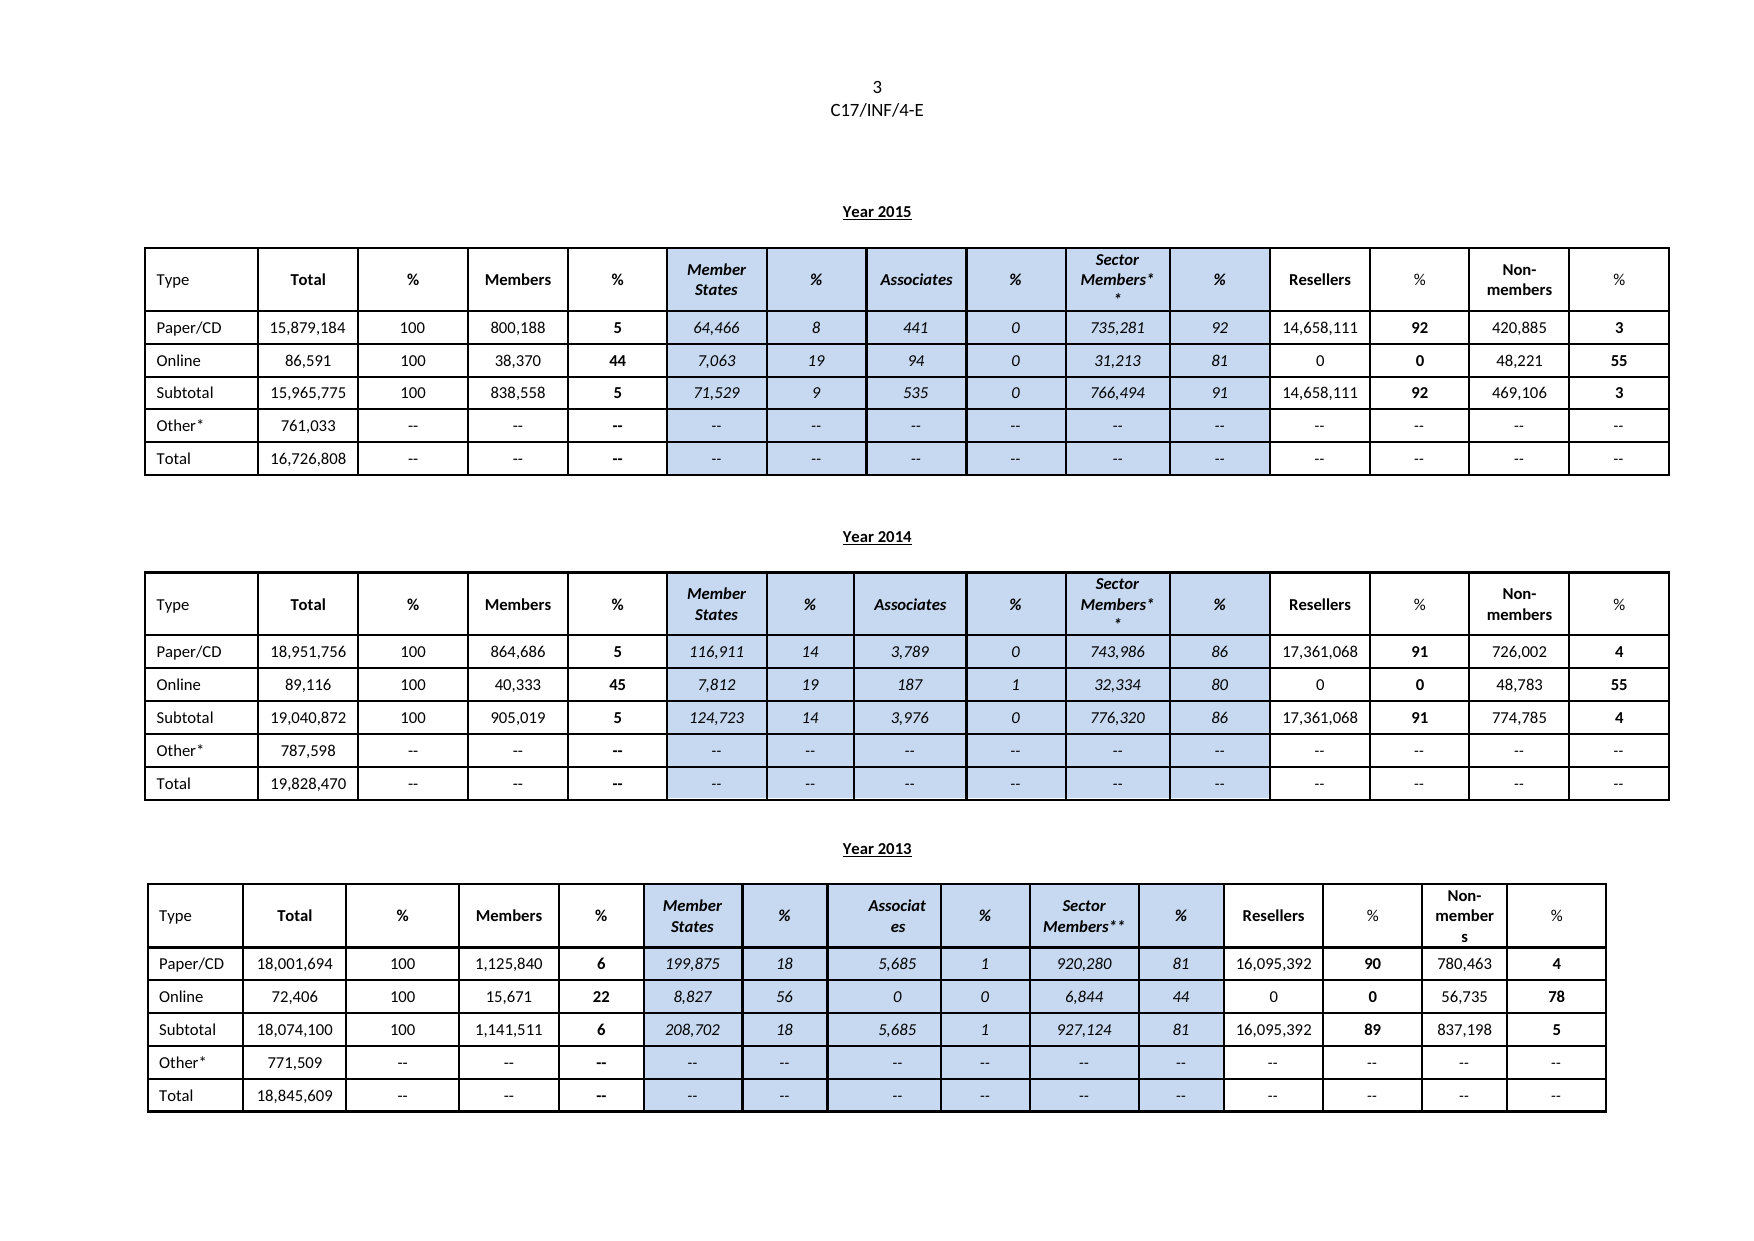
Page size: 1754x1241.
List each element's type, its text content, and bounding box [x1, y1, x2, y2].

table_cell -- [1570, 735, 1668, 766]
table_cell -- [668, 768, 766, 798]
table_cell 774,785 [1470, 702, 1568, 733]
table_cell 78 [1508, 981, 1605, 1012]
table_cell 838,558 [469, 378, 567, 408]
table_cell -- [645, 1080, 741, 1110]
table_header Non-members [1470, 574, 1568, 634]
table_header Non-members [1470, 249, 1568, 310]
table_cell -- [855, 735, 965, 766]
table_header % [1140, 885, 1223, 946]
table_header Type [146, 574, 257, 634]
table_cell 780,463 [1423, 949, 1506, 979]
table_cell Paper/CD [146, 636, 257, 667]
table_cell -- [469, 768, 567, 798]
table_cell -- [744, 1080, 826, 1110]
table_cell 19,828,470 [259, 768, 357, 798]
table_cell 100 [359, 312, 467, 343]
table_cell Online [146, 669, 257, 700]
table_cell Subtotal [149, 1014, 242, 1045]
table_cell 72,406 [244, 981, 345, 1012]
table_cell 92 [1371, 378, 1468, 408]
table_cell 0 [1371, 345, 1468, 376]
table_header Member States [645, 885, 741, 946]
table_cell 89 [1324, 1014, 1421, 1045]
table_cell -- [1470, 768, 1568, 798]
table_header Total [259, 249, 357, 310]
table_cell -- [469, 410, 567, 441]
table_header % [768, 574, 853, 634]
table_cell -- [1171, 768, 1269, 798]
table_cell -- [560, 1047, 643, 1078]
table_cell 38,370 [469, 345, 567, 376]
table_cell [829, 1047, 855, 1078]
table_cell [829, 981, 855, 1012]
table_header Members [469, 574, 567, 634]
table_cell -- [1067, 410, 1169, 441]
table_header Member States [668, 574, 766, 634]
table_cell 837,198 [1423, 1014, 1506, 1045]
table_cell 100 [359, 378, 467, 408]
table_cell -- [1570, 410, 1668, 441]
table_cell 18,951,756 [259, 636, 357, 667]
table_cell 3 [1570, 378, 1668, 408]
table_cell 45 [569, 669, 666, 700]
table_cell 100 [347, 1014, 458, 1045]
table_cell -- [1067, 735, 1169, 766]
table_cell Total [146, 443, 257, 474]
table_cell [829, 1080, 855, 1110]
table_cell -- [569, 410, 666, 441]
table_cell 7,063 [668, 345, 766, 376]
table_cell 18 [744, 1014, 826, 1045]
table_cell 16,095,392 [1225, 1014, 1322, 1045]
table_cell -- [1140, 1047, 1223, 1078]
table_header Resellers [1225, 885, 1322, 946]
table_cell -- [359, 768, 467, 798]
table_cell 776,320 [1067, 702, 1169, 733]
table_cell -- [1324, 1047, 1421, 1078]
table_header Members [460, 885, 558, 946]
table_cell 3 [1570, 312, 1668, 343]
table_cell -- [359, 735, 467, 766]
table_cell 0 [1324, 981, 1421, 1012]
table_cell 31,213 [1067, 345, 1169, 376]
table_cell -- [968, 735, 1065, 766]
table_cell -- [1171, 410, 1269, 441]
table_cell -- [668, 410, 766, 441]
table_cell 92 [1171, 312, 1269, 343]
text Year 2013 [148, 838, 1606, 858]
table_cell -- [968, 410, 1065, 441]
table_cell 44 [1140, 981, 1223, 1012]
table_cell -- [744, 1047, 826, 1078]
table_cell 81 [1171, 345, 1269, 376]
table_header Associates [855, 885, 940, 946]
table_cell -- [1031, 1047, 1138, 1078]
table_cell 48,783 [1470, 669, 1568, 700]
table_cell -- [469, 443, 567, 474]
table_cell 905,019 [469, 702, 567, 733]
table_cell -- [968, 768, 1065, 798]
text Year 2015 [148, 202, 1606, 222]
table_cell 0 [968, 378, 1065, 408]
table_cell -- [668, 443, 766, 474]
table_cell 18 [744, 949, 826, 979]
table_cell -- [1371, 443, 1468, 474]
table_header % [1324, 885, 1421, 946]
table_cell 18,074,100 [244, 1014, 345, 1045]
table_cell 0 [968, 636, 1065, 667]
table_cell 48,221 [1470, 345, 1568, 376]
table_cell 90 [1324, 949, 1421, 979]
table_cell 726,002 [1470, 636, 1568, 667]
table_cell 19,040,872 [259, 702, 357, 733]
table_cell 71,529 [668, 378, 766, 408]
table_cell -- [855, 1080, 940, 1110]
table_cell 1 [942, 1014, 1029, 1045]
table_header Associates [855, 574, 965, 634]
table_cell -- [1470, 443, 1568, 474]
table_cell -- [1271, 735, 1369, 766]
table_cell 94 [868, 345, 965, 376]
table_header % [1371, 249, 1468, 310]
table_header Associates [868, 249, 965, 310]
table_header Type [149, 885, 242, 946]
table_cell -- [460, 1080, 558, 1110]
table_cell 535 [868, 378, 965, 408]
table_cell Other* [146, 410, 257, 441]
table_cell -- [1324, 1080, 1421, 1110]
table_cell 771,509 [244, 1047, 345, 1078]
table_cell 19 [768, 345, 865, 376]
table_cell -- [1508, 1080, 1605, 1110]
table_cell 80 [1171, 669, 1269, 700]
table_cell 17,361,068 [1271, 636, 1369, 667]
table_cell 81 [1140, 1014, 1223, 1045]
table_cell 6,844 [1031, 981, 1138, 1012]
table_cell -- [359, 410, 467, 441]
table_header % [359, 574, 467, 634]
table_header Total [259, 574, 357, 634]
table_cell -- [460, 1047, 558, 1078]
table_cell 19 [768, 669, 853, 700]
table_cell 5 [569, 312, 666, 343]
table_cell 40,333 [469, 669, 567, 700]
table_cell 55 [1570, 669, 1668, 700]
table_cell 1 [942, 949, 1029, 979]
table_cell -- [1171, 443, 1269, 474]
table_cell 5 [1508, 1014, 1605, 1045]
table_cell 86,591 [259, 345, 357, 376]
table_header Type [146, 249, 257, 310]
table_cell 17,361,068 [1271, 702, 1369, 733]
table_header Non-members [1423, 885, 1506, 946]
table_header % [1570, 249, 1668, 310]
table_header Members [469, 249, 567, 310]
table_cell Other* [146, 735, 257, 766]
table_header Member States [668, 249, 766, 310]
table_cell -- [855, 768, 965, 798]
table_cell 100 [347, 981, 458, 1012]
table_cell 86 [1171, 702, 1269, 733]
table_header % [1508, 885, 1605, 946]
table_cell -- [469, 735, 567, 766]
table_cell 187 [855, 669, 965, 700]
table_cell -- [1371, 768, 1468, 798]
table_cell 55 [1570, 345, 1668, 376]
table_cell 1 [968, 669, 1065, 700]
table_cell 6 [560, 1014, 643, 1045]
table_cell 1,141,511 [460, 1014, 558, 1045]
table_cell 0 [968, 702, 1065, 733]
table_cell 15,965,775 [259, 378, 357, 408]
table_header Total [244, 885, 345, 946]
table_cell Paper/CD [149, 949, 242, 979]
table_cell 18,001,694 [244, 949, 345, 979]
table_cell 4 [1570, 702, 1668, 733]
table_cell 761,033 [259, 410, 357, 441]
table_header % [359, 249, 467, 310]
table_cell 18,845,609 [244, 1080, 345, 1110]
table_cell 0 [855, 981, 940, 1012]
table_cell -- [569, 735, 666, 766]
table_header % [744, 885, 826, 946]
table_cell 3,976 [855, 702, 965, 733]
table_cell -- [560, 1080, 643, 1110]
table_cell -- [942, 1047, 1029, 1078]
table_cell -- [855, 1047, 940, 1078]
table_cell 0 [968, 312, 1065, 343]
table_cell 0 [942, 981, 1029, 1012]
table_cell 0 [968, 345, 1065, 376]
table_cell 100 [359, 669, 467, 700]
table_cell -- [1570, 443, 1668, 474]
table_cell 32,334 [1067, 669, 1169, 700]
table_cell 124,723 [668, 702, 766, 733]
table_cell 5,685 [855, 1014, 940, 1045]
table_cell -- [1271, 410, 1369, 441]
table_cell -- [668, 735, 766, 766]
table_cell -- [868, 443, 965, 474]
table_cell 14 [768, 702, 853, 733]
table_cell -- [942, 1080, 1029, 1110]
table_cell -- [868, 410, 965, 441]
table_cell -- [768, 768, 853, 798]
table_cell 91 [1371, 702, 1468, 733]
table_cell 100 [359, 636, 467, 667]
table_header Sector Members** [1067, 574, 1169, 634]
table_header % [569, 574, 666, 634]
table_cell 56,735 [1423, 981, 1506, 1012]
table_cell -- [1423, 1047, 1506, 1078]
table_cell 89,116 [259, 669, 357, 700]
table_cell 16,095,392 [1225, 949, 1322, 979]
table_header % [768, 249, 865, 310]
table_cell -- [768, 410, 865, 441]
table_cell 5,685 [855, 949, 940, 979]
table_cell -- [1067, 443, 1169, 474]
table_cell 1,125,840 [460, 949, 558, 979]
table_cell 441 [868, 312, 965, 343]
table_cell 14 [768, 636, 853, 667]
table_cell Online [149, 981, 242, 1012]
table_cell Subtotal [146, 702, 257, 733]
table_cell 6 [560, 949, 643, 979]
table_cell 0 [1371, 669, 1468, 700]
table_cell -- [1271, 443, 1369, 474]
table_cell Online [146, 345, 257, 376]
table_cell 100 [347, 949, 458, 979]
table_cell 469,106 [1470, 378, 1568, 408]
table_cell 22 [560, 981, 643, 1012]
table_cell -- [1271, 768, 1369, 798]
table_header [829, 885, 855, 946]
table_cell 199,875 [645, 949, 741, 979]
table_cell 81 [1140, 949, 1223, 979]
table_cell -- [1470, 735, 1568, 766]
table_cell 116,911 [668, 636, 766, 667]
table_header % [1570, 574, 1668, 634]
table_cell 420,885 [1470, 312, 1568, 343]
table_cell -- [347, 1080, 458, 1110]
table_cell -- [968, 443, 1065, 474]
table_cell 766,494 [1067, 378, 1169, 408]
table_header % [942, 885, 1029, 946]
table_cell 8,827 [645, 981, 741, 1012]
table_cell 86 [1171, 636, 1269, 667]
table_cell 56 [744, 981, 826, 1012]
table_cell 920,280 [1031, 949, 1138, 979]
table_cell 14,658,111 [1271, 312, 1369, 343]
table_cell 735,281 [1067, 312, 1169, 343]
table_cell -- [1508, 1047, 1605, 1078]
table_cell 5 [569, 702, 666, 733]
table_cell -- [1371, 410, 1468, 441]
table_cell 5 [569, 378, 666, 408]
table_cell -- [1031, 1080, 1138, 1110]
table_cell 4 [1508, 949, 1605, 979]
text Year 2014 [148, 526, 1606, 546]
table_cell Paper/CD [146, 312, 257, 343]
table_cell 15,671 [460, 981, 558, 1012]
table_cell 44 [569, 345, 666, 376]
table_cell 743,986 [1067, 636, 1169, 667]
table_cell 92 [1371, 312, 1468, 343]
table_cell 208,702 [645, 1014, 741, 1045]
table_cell Total [149, 1080, 242, 1110]
table_cell 3,789 [855, 636, 965, 667]
table_cell 5 [569, 636, 666, 667]
table_cell -- [768, 735, 853, 766]
table_header Resellers [1271, 249, 1369, 310]
table_cell -- [1225, 1080, 1322, 1110]
table_header % [1171, 574, 1269, 634]
table_cell 927,124 [1031, 1014, 1138, 1045]
table_cell 91 [1171, 378, 1269, 408]
table_header % [1171, 249, 1269, 310]
table_cell [829, 949, 855, 979]
table_cell 100 [359, 345, 467, 376]
table_cell -- [1470, 410, 1568, 441]
table_cell -- [1171, 735, 1269, 766]
table_cell -- [569, 443, 666, 474]
table_header Resellers [1271, 574, 1369, 634]
table_header Sector Members** [1067, 249, 1169, 310]
table_cell 91 [1371, 636, 1468, 667]
table_cell 14,658,111 [1271, 378, 1369, 408]
table_cell -- [569, 768, 666, 798]
table_header % [968, 574, 1065, 634]
table_cell 864,686 [469, 636, 567, 667]
table_cell 64,466 [668, 312, 766, 343]
table_cell 100 [359, 702, 467, 733]
table_header % [1371, 574, 1468, 634]
table_header % [968, 249, 1065, 310]
table_cell -- [359, 443, 467, 474]
table_header Sector Members** [1031, 885, 1138, 946]
table_cell -- [768, 443, 865, 474]
table_cell -- [1371, 735, 1468, 766]
table_cell Other* [149, 1047, 242, 1078]
table_cell 4 [1570, 636, 1668, 667]
table_header % [569, 249, 666, 310]
table_cell 7,812 [668, 669, 766, 700]
table_cell 0 [1225, 981, 1322, 1012]
table_cell 800,188 [469, 312, 567, 343]
table_cell [829, 1014, 855, 1045]
table_cell -- [1225, 1047, 1322, 1078]
table_cell -- [347, 1047, 458, 1078]
table_cell -- [1140, 1080, 1223, 1110]
table_cell 15,879,184 [259, 312, 357, 343]
table_cell Total [146, 768, 257, 798]
table_cell 9 [768, 378, 865, 408]
table_cell -- [1423, 1080, 1506, 1110]
table_cell -- [1067, 768, 1169, 798]
table_cell -- [1570, 768, 1668, 798]
table_cell 787,598 [259, 735, 357, 766]
table_cell 0 [1271, 669, 1369, 700]
table_cell 16,726,808 [259, 443, 357, 474]
table_cell 8 [768, 312, 865, 343]
table_header % [347, 885, 458, 946]
table_cell Subtotal [146, 378, 257, 408]
table_cell 0 [1271, 345, 1369, 376]
table_header % [560, 885, 643, 946]
table_cell -- [645, 1047, 741, 1078]
